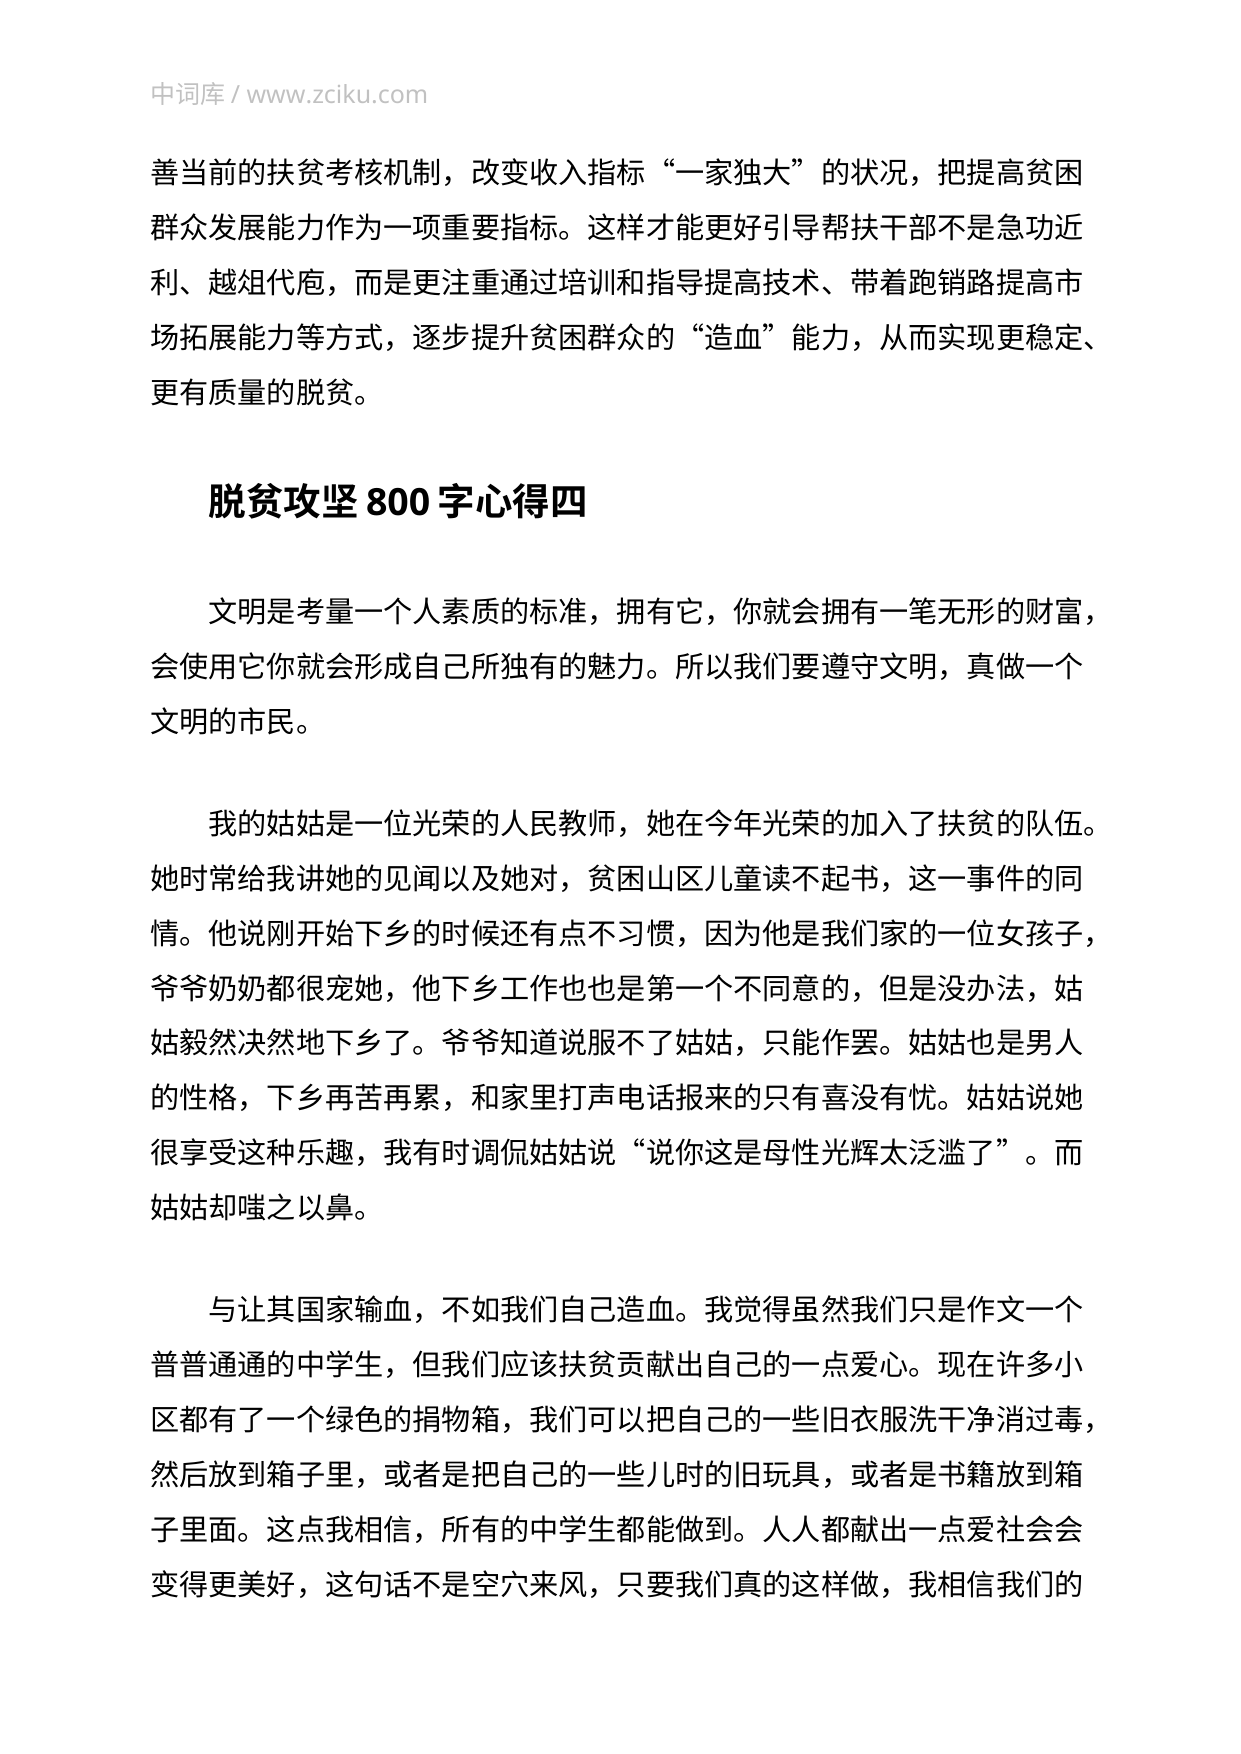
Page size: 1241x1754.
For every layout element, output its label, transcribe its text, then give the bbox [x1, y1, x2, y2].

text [150, 150, 1090, 412]
text 我的姑姑是一位光荣的人民教师，她在今年光荣的加入了扶贫的队伍。她时常给我讲她的见闻以及她对，贫困山区儿童读不起书，这一事件的同情。他说刚开始下乡的时候还有点不习惯，因为他是我们家的一位女孩子，爷爷奶奶都很宠她，他下乡工作也也是第一个不同意的，但是没办法，姑姑毅然决然地下乡了。爷爷知道说服不了姑姑，只能作罢。姑姑也是男人的性格，下乡再苦再累，和家里打声电话报来的只有喜没有忧。姑姑说她很享受这种乐趣，我有时调侃姑姑说“说你这是母性光辉太泛滥了”。而姑姑却嗤之以鼻。 [150, 801, 1090, 1227]
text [150, 1287, 1090, 1603]
text 脱贫攻坚800字心得四 [150, 471, 1090, 526]
text 文明是考量一个人素质的标准，拥有它，你就会拥有一笔无形的财富，会使用它你就会形成自己所独有的魅力。所以我们要遵守文明，真做一个文明的市民。 [150, 589, 1090, 741]
